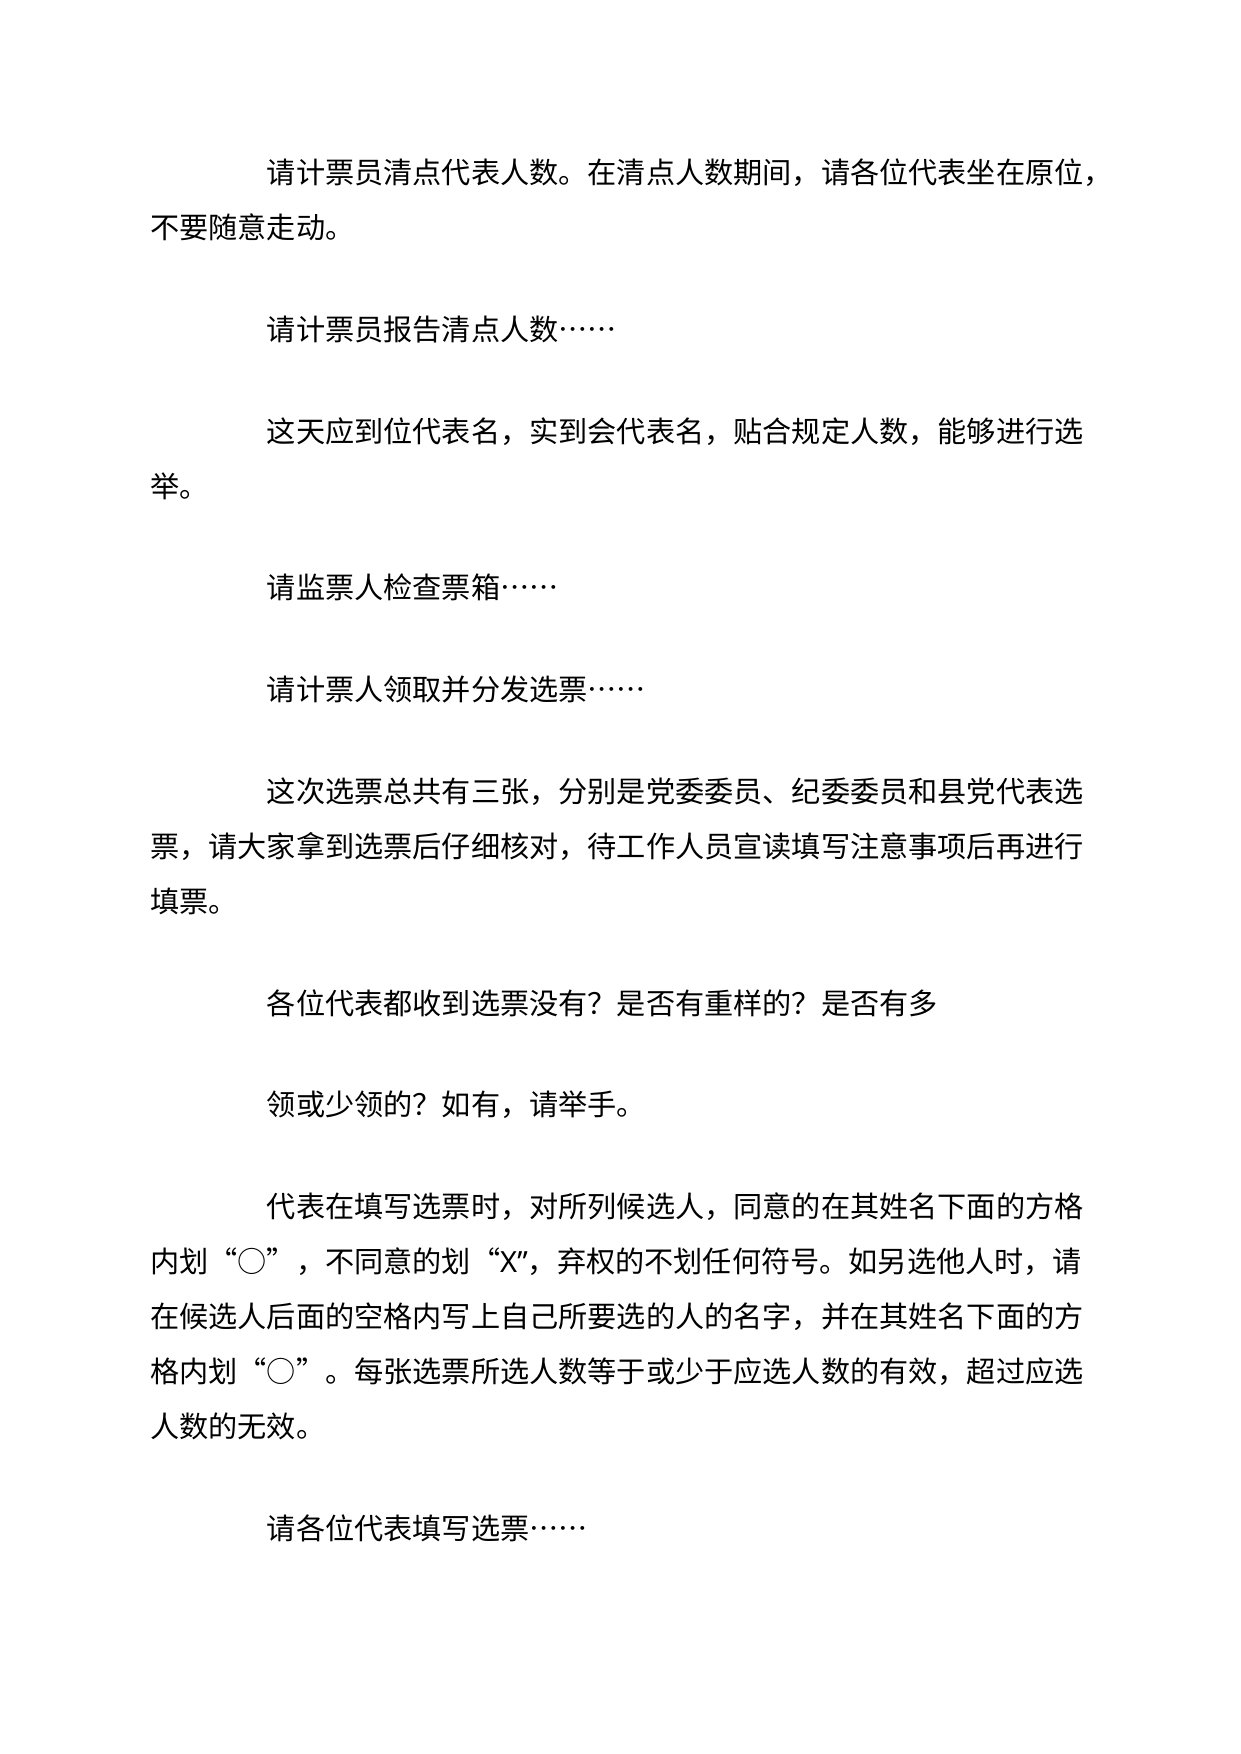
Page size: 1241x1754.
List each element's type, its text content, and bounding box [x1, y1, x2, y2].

text 请各位代表填写选票…… [150, 1505, 1090, 1547]
text 这天应到位代表名，实到会代表名，贴合规定人数，能够进行选举。 [150, 408, 1090, 506]
text 请计票员报告清点人数…… [150, 307, 1090, 349]
text 代表在填写选票时，对所列候选人，同意的在其姓名下面的方格内划“○”，不同意的划“X”，弃权的不划任何符号。如另选他人时，请在候选人后面的空格内写上自己所要选的人的名字，并在其姓名下面的方格内划“○”。每张选票所选人数等于或少于应选人数的有效，超过应选人数的无效。 [150, 1184, 1090, 1446]
text 请计票人领取并分发选票…… [150, 667, 1090, 709]
text 领或少领的？如有，请举手。 [150, 1082, 1090, 1124]
text 各位代表都收到选票没有？是否有重样的？是否有多 [150, 980, 1090, 1022]
text 请监票人检查票箱…… [150, 565, 1090, 607]
text 这次选票总共有三张，分别是党委委员、纪委委员和县党代表选票，请大家拿到选票后仔细核对，待工作人员宣读填写注意事项后再进行填票。 [150, 769, 1090, 921]
text 请计票员清点代表人数。在清点人数期间，请各位代表坐在原位，不要随意走动。 [150, 150, 1090, 247]
